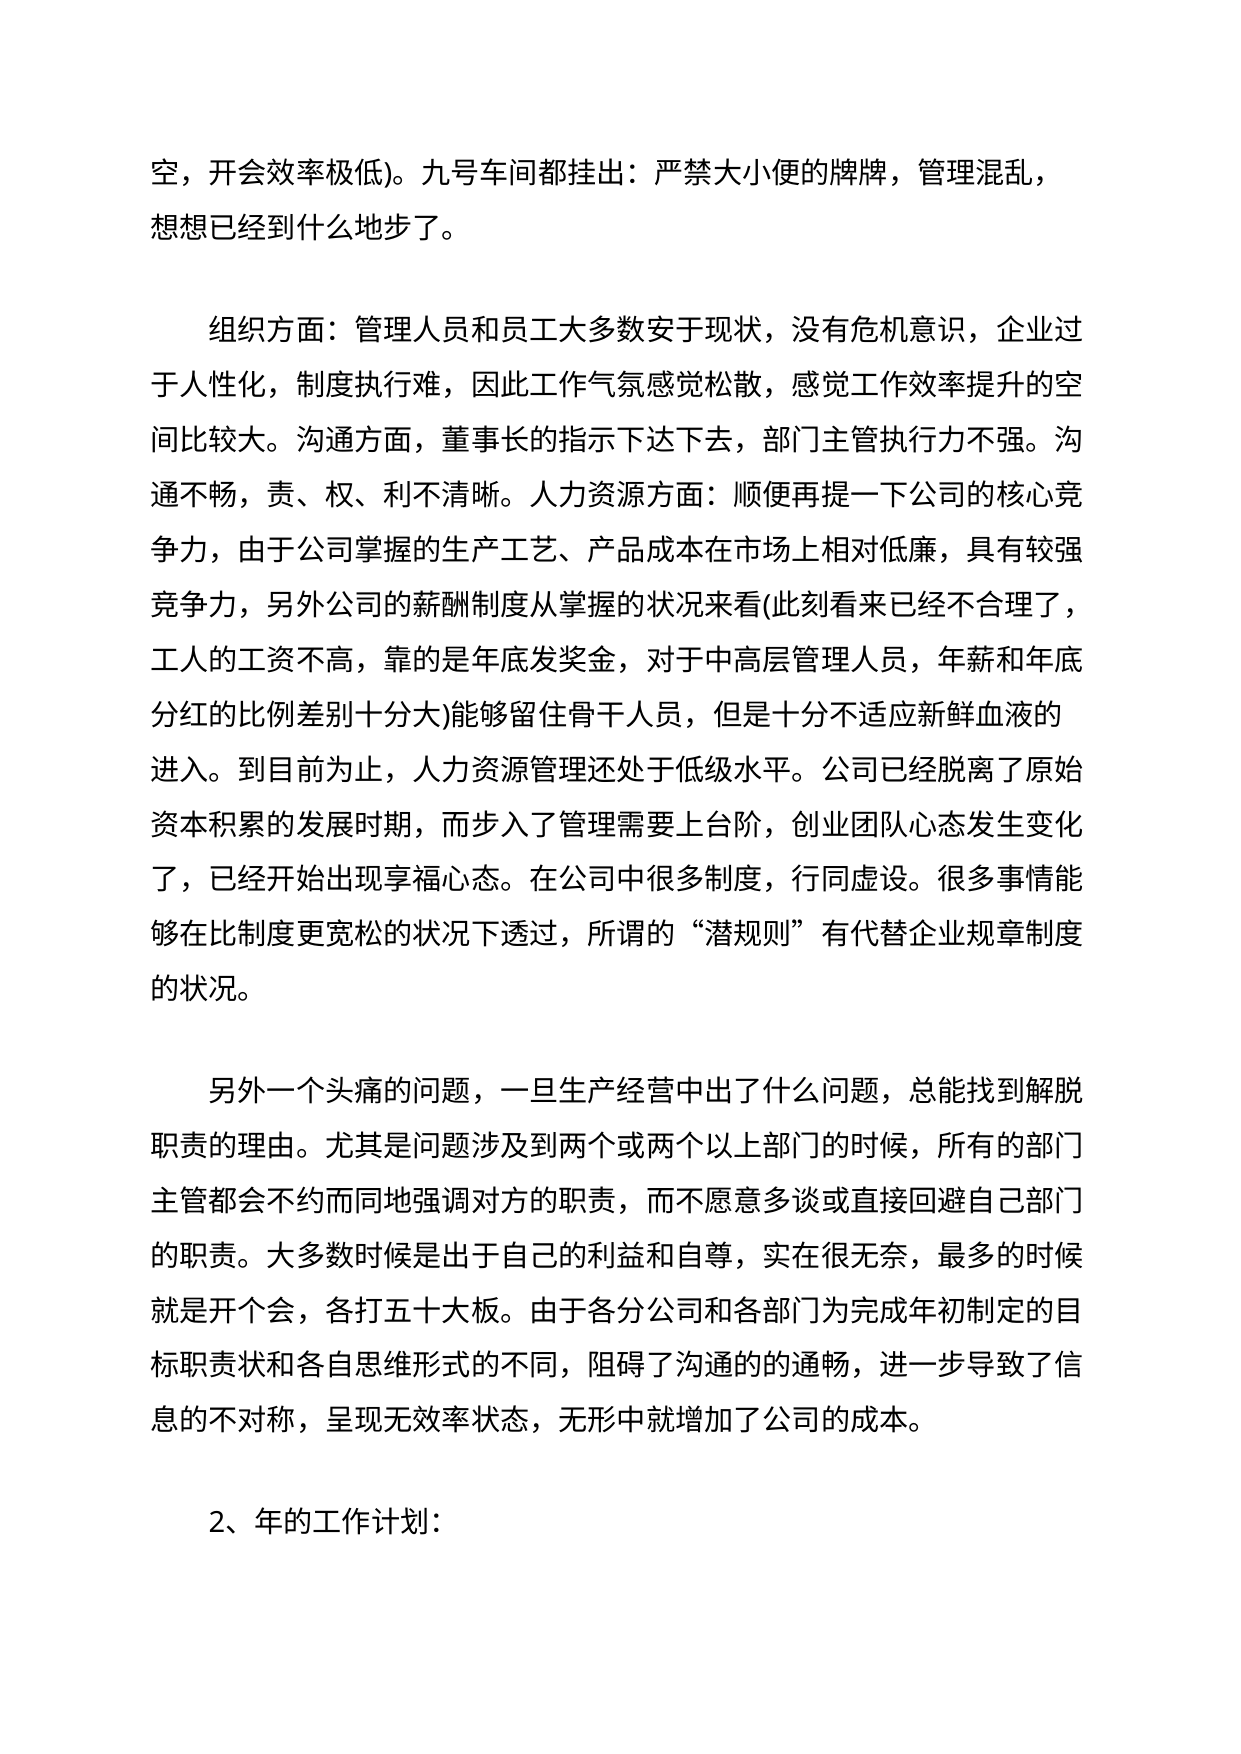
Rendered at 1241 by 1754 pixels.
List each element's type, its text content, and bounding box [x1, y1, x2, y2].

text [150, 150, 1090, 247]
text 2、年的工作计划： [150, 1499, 1090, 1541]
text 另外一个头痛的问题，一旦生产经营中出了什么问题，总能找到解脱职责的理由。尤其是问题涉及到两个或两个以上部门的时候，所有的部门主管都会不约而同地强调对方的职责，而不愿意多谈或直接回避自己部门的职责。大多数时候是出于自己的利益和自尊，实在很无奈，最多的时候就是开个会，各打五十大板。由于各分公司和各部门为完成年初制定的目标职责状和各自思维形式的不同，阻碍了沟通的的通畅，进一步导致了信息的不对称，呈现无效率状态，无形中就增加了公司的成本。 [150, 1067, 1090, 1439]
text 组织方面：管理人员和员工大多数安于现状，没有危机意识，企业过于人性化，制度执行难，因此工作气氛感觉松散，感觉工作效率提升的空间比较大。沟通方面，董事长的指示下达下去，部门主管执行力不强。沟通不畅，责、权、利不清晰。人力资源方面：顺便再提一下公司的核心竞争力，由于公司掌握的生产工艺、产品成本在市场上相对低廉，具有较强竞争力，另外公司的薪酬制度从掌握的状况来看(此刻看来已经不合理了，工人的工资不高，靠的是年底发奖金，对于中高层管理人员，年薪和年底分红的比例差别十分大)能够留住骨干人员，但是十分不适应新鲜血液的进入。到目前为止，人力资源管理还处于低级水平。公司已经脱离了原始资本积累的发展时期，而步入了管理需要上台阶，创业团队心态发生变化了，已经开始出现享福心态。在公司中很多制度，行同虚设。很多事情能够在比制度更宽松的状况下透过，所谓的“潜规则”有代替企业规章制度的状况。 [150, 307, 1090, 1008]
